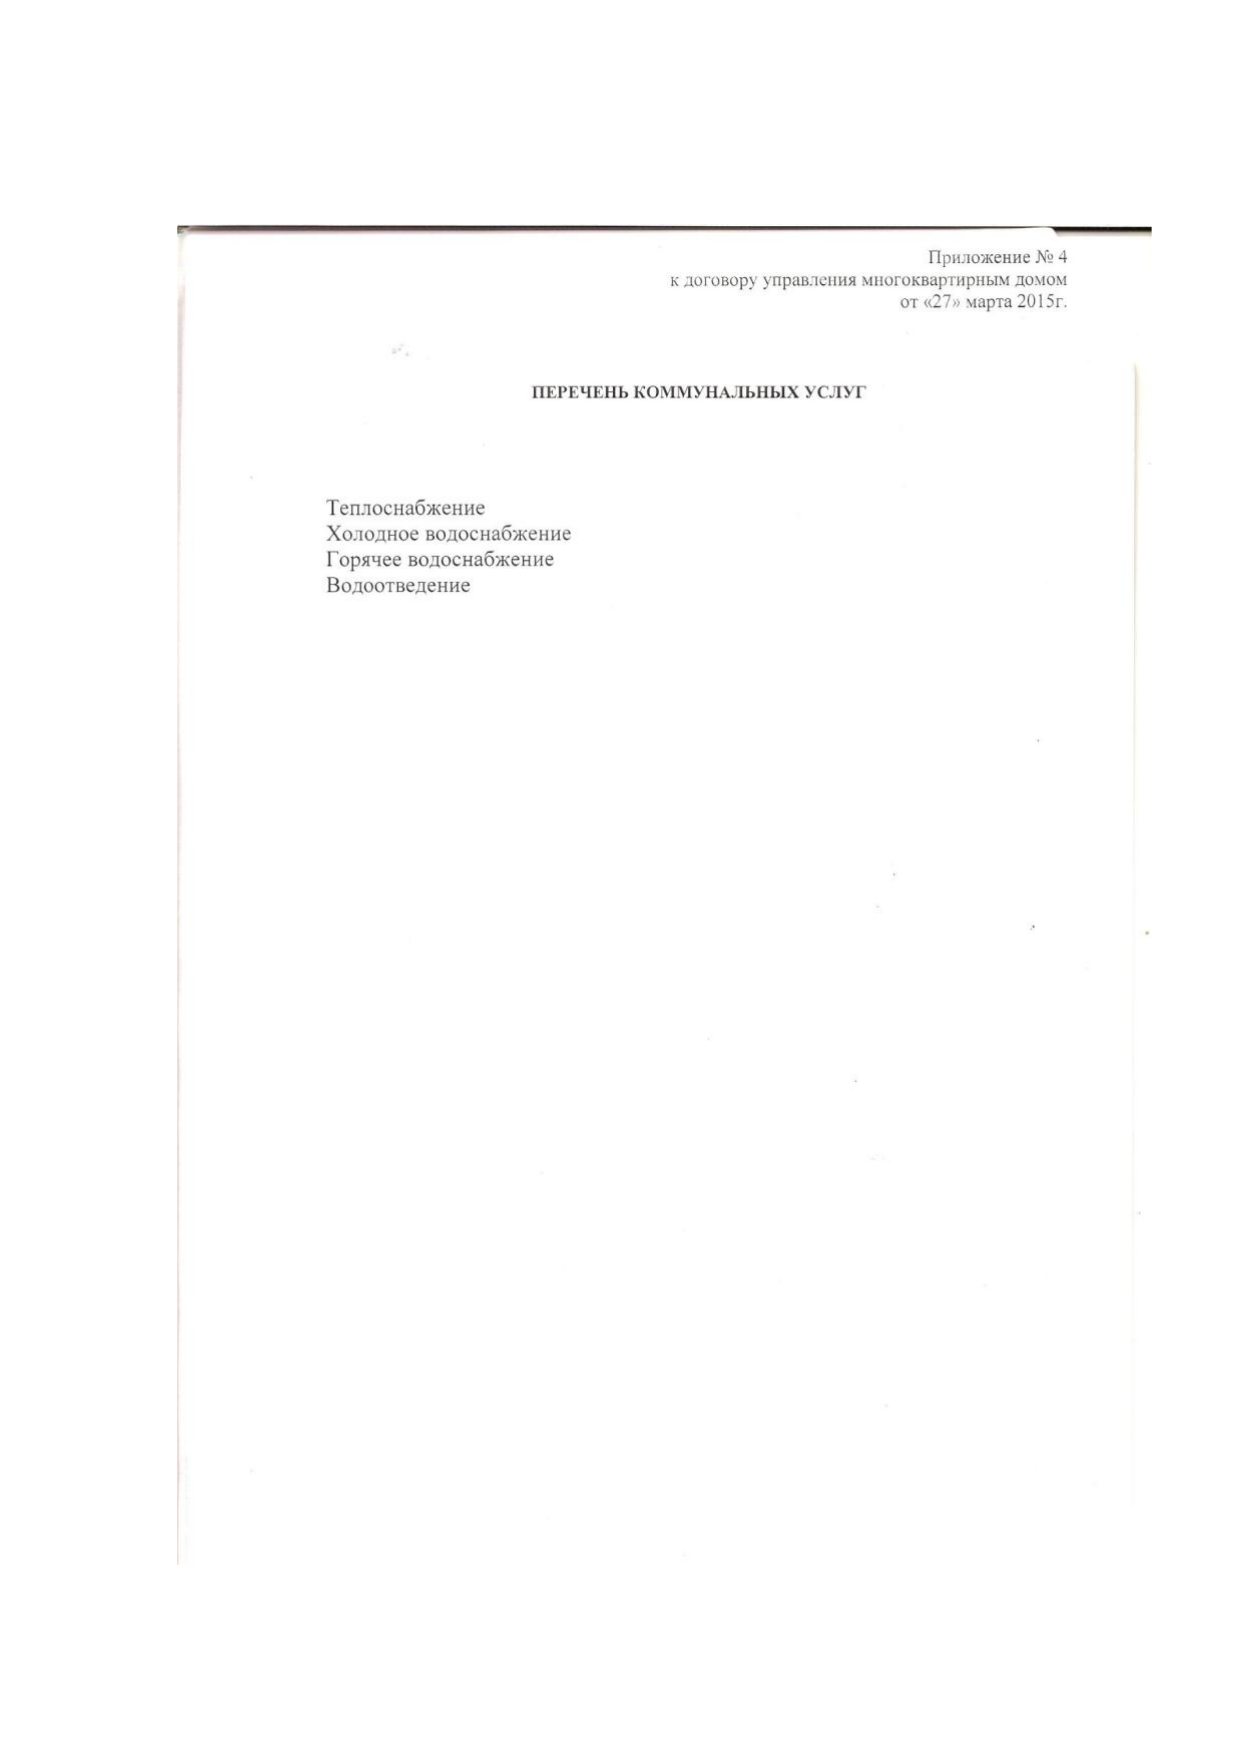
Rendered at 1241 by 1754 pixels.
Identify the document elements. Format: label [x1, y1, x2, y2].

picture [177, 224, 1152, 1565]
